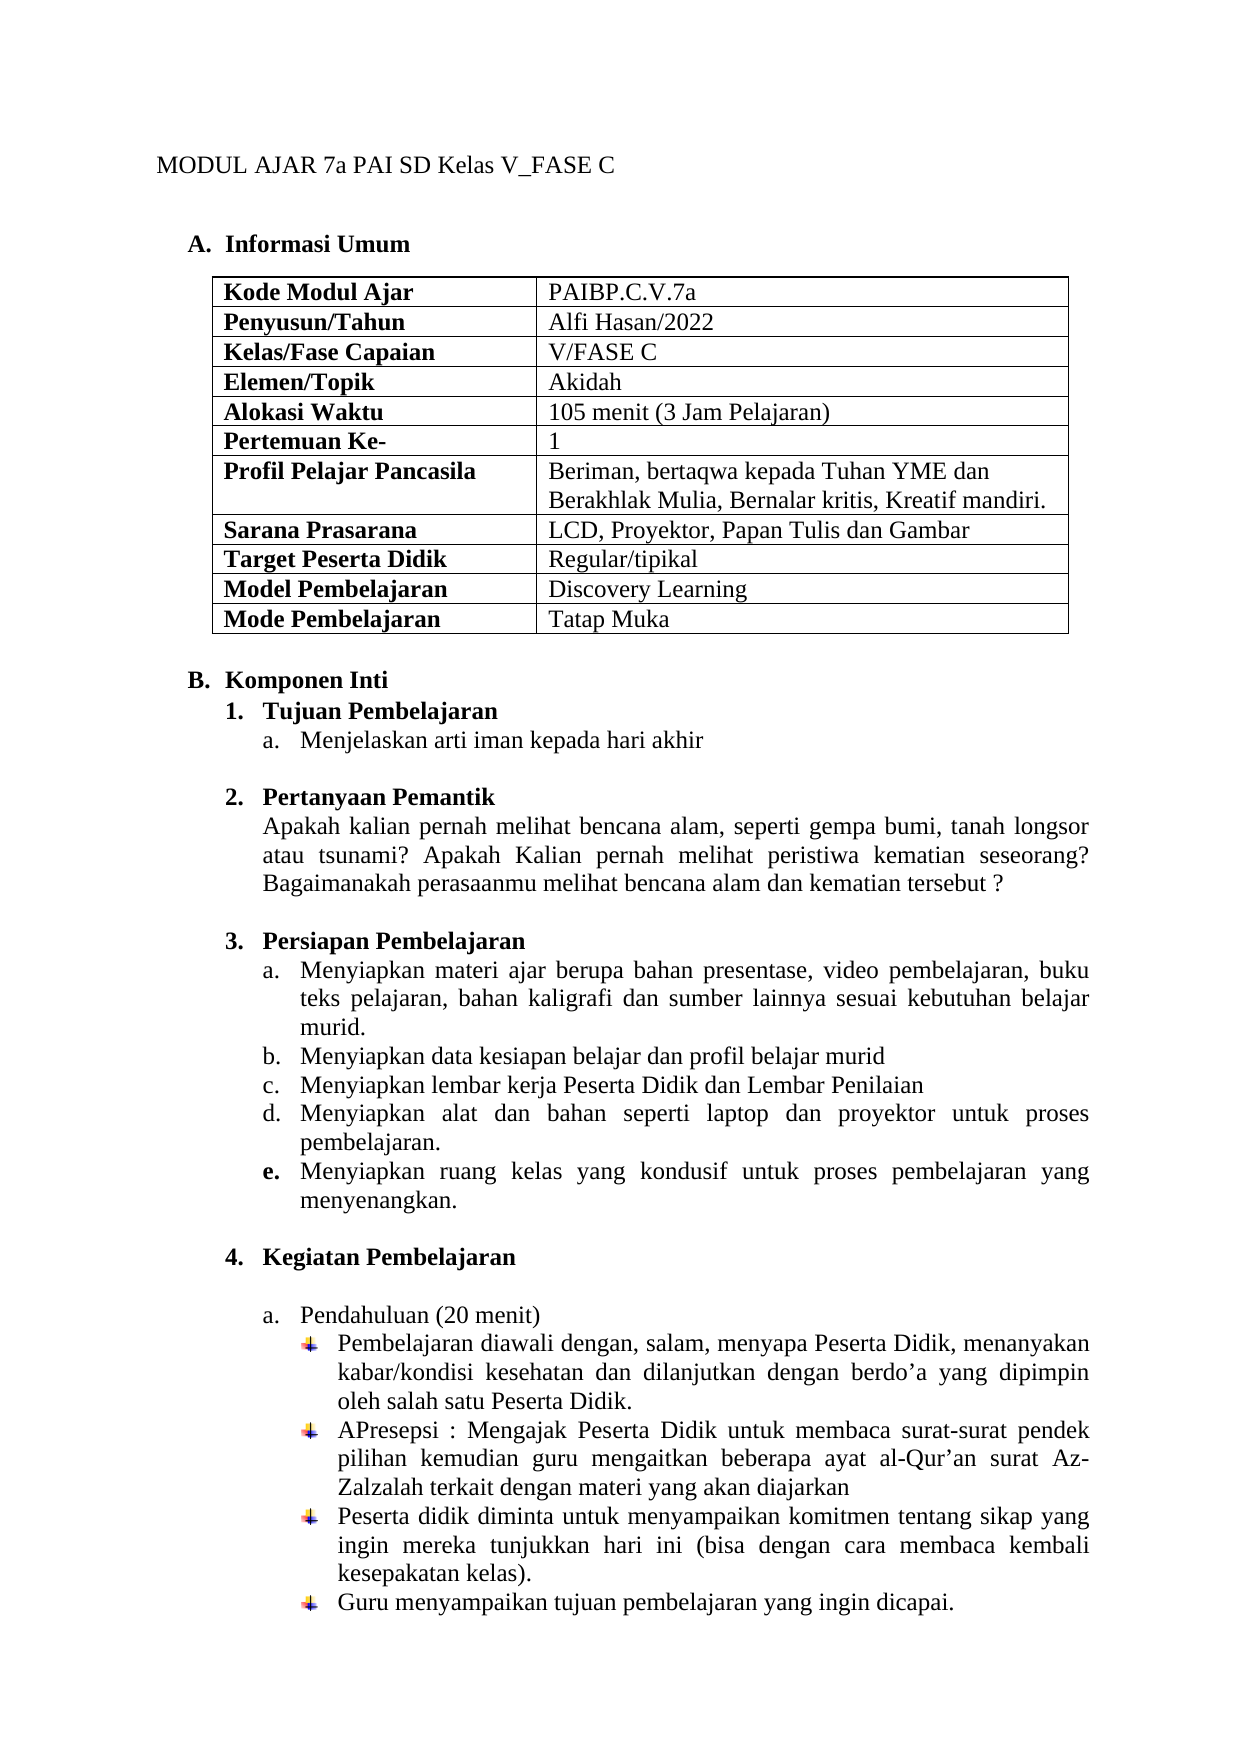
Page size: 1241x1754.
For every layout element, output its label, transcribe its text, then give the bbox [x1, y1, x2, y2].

list Guru menyampaikan tujuan pembelajaran yang ingin dicapai. [300, 1587, 1090, 1616]
table_cell Alokasi Waktu [213, 397, 536, 425]
list Menjelaskan arti iman kepada hari akhir [262, 725, 1090, 753]
text Apakah kalian pernah melihat bencana alam, seperti gempa bumi, tanah longsor atau tsunami? Apakah Kalian pernah melihat peristiwa kematian seseorang? Bagaimanakah perasaanmu melihat bencana alam dan kematian tersebut ? [262, 811, 1090, 897]
list Menyiapkan data kesiapan belajar dan profil belajar murid [262, 1041, 1090, 1070]
table_cell Pertemuan Ke- [213, 426, 536, 455]
table_cell Sarana Prasarana [213, 515, 536, 543]
list Pertanyaan Pemantik [225, 782, 1090, 811]
table_header Kode Modul Ajar [213, 278, 536, 306]
list Menyiapkan ruang kelas yang kondusif untuk proses pembelajaran yang menyenangkan. [262, 1156, 1090, 1213]
table_cell Penyusun/Tahun [213, 307, 536, 336]
table_cell 1 [537, 426, 1068, 455]
list Pembelajaran diawali dengan, salam, menyapa Peserta Didik, menanyakan kabar/kondisi kesehatan dan dilanjutkan dengan berdo’a yang dipimpin oleh salah satu Peserta Didik. [300, 1328, 1090, 1415]
list Informasi Umum [187, 229, 1090, 257]
table_cell Alfi Hasan/2022 [537, 307, 1068, 336]
list Peserta didik diminta untuk menyampaikan komitmen tentang sikap yang ingin mereka tunjukkan hari ini (bisa dengan cara membaca kembali kesepakatan kelas). [300, 1501, 1090, 1587]
picture [301, 1507, 318, 1525]
picture [301, 1421, 318, 1439]
table_cell V/FASE C [537, 337, 1068, 366]
list Pendahuluan (20 menit) [262, 1300, 1090, 1328]
table_header PAIBP.C.V.7a [537, 278, 1068, 306]
table_cell Target Peserta Didik [213, 545, 536, 573]
list Tujuan Pembelajaran [225, 696, 1090, 725]
list Menyiapkan materi ajar berupa bahan presentase, video pembelajaran, buku teks pelajaran, bahan kaligrafi dan sumber lainnya sesuai kebutuhan belajar murid. [262, 955, 1090, 1041]
table_cell Akidah [537, 367, 1068, 396]
table_cell Beriman, bertaqwa kepada Tuhan YME dan Berakhlak Mulia, Bernalar kritis, Kreatif mandiri. [537, 456, 1068, 514]
text MODUL AJAR 7a PAI SD Kelas V_FASE C [150, 150, 1090, 179]
picture [301, 1594, 318, 1611]
table_cell Elemen/Topik [213, 367, 536, 396]
list Persiapan Pembelajaran [225, 926, 1090, 955]
table_cell LCD, Proyektor, Papan Tulis dan Gambar [537, 515, 1068, 543]
table_cell Kelas/Fase Capaian [213, 337, 536, 366]
table_cell Regular/tipikal [537, 545, 1068, 573]
table_cell Tatap Muka [537, 604, 1068, 633]
table_cell Profil Pelajar Pancasila [213, 456, 536, 514]
list Menyiapkan alat dan bahan seperti laptop dan proyektor untuk proses pembelajaran. [262, 1098, 1090, 1156]
table_cell Model Pembelajaran [213, 574, 536, 603]
table_cell 105 menit (3 Jam Pelajaran) [537, 397, 1068, 425]
list Komponen Inti [187, 665, 1090, 694]
picture [301, 1335, 318, 1352]
list APresepsi : Mengajak Peserta Didik untuk membaca surat-surat pendek pilihan kemudian guru mengaitkan beberapa ayat al-Qur’an surat Az-Zalzalah terkait dengan materi yang akan diajarkan [300, 1415, 1090, 1501]
table_cell Mode Pembelajaran [213, 604, 536, 633]
table_cell Discovery Learning [537, 574, 1068, 603]
list Kegiatan Pembelajaran [225, 1242, 1090, 1271]
list Menyiapkan lembar kerja Peserta Didik dan Lembar Penilaian [262, 1070, 1090, 1098]
